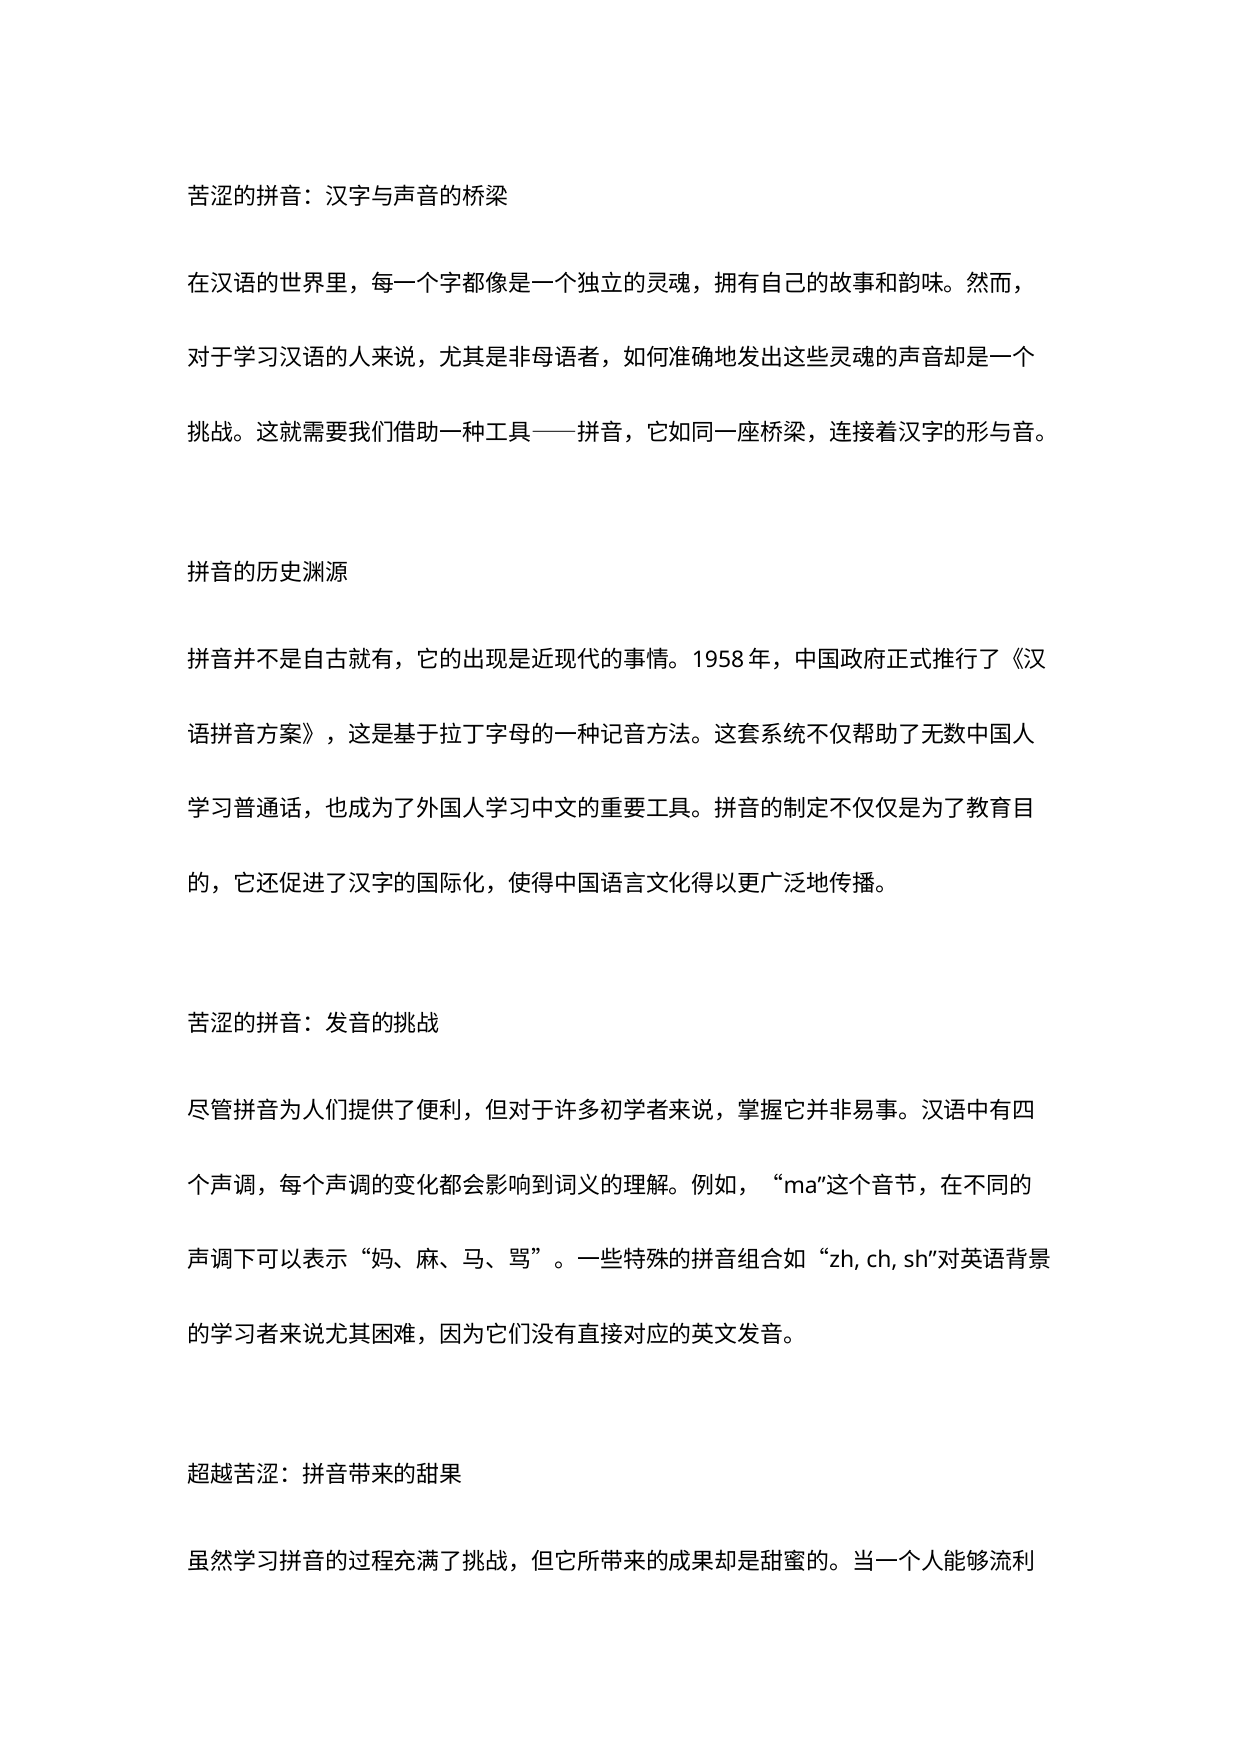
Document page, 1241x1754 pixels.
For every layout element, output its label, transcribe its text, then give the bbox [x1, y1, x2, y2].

text 超越苦涩：拼音带来的甜果 [187, 1440, 1053, 1505]
text 苦涩的拼音：发音的挑战 [187, 989, 1053, 1054]
text 拼音的历史渊源 [187, 538, 1053, 603]
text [187, 1527, 1053, 1592]
text 在汉语的世界里，每一个字都像是一个独立的灵魂，拥有自己的故事和韵味。然而，对于学习汉语的人来说，尤其是非母语者，如何准确地发出这些灵魂的声音却是一个挑战。这就需要我们借助一种工具——拼音，它如同一座桥梁，连接着汉字的形与音。 [187, 248, 1053, 463]
text 尽管拼音为人们提供了便利，但对于许多初学者来说，掌握它并非易事。汉语中有四个声调，每个声调的变化都会影响到词义的理解。例如，“ma”这个音节，在不同的声调下可以表示“妈、麻、马、骂”。一些特殊的拼音组合如“zh, ch, sh”对英语背景的学习者来说尤其困难，因为它们没有直接对应的英文发音。 [187, 1076, 1053, 1365]
text 苦涩的拼音：汉字与声音的桥梁 [187, 162, 1053, 227]
text 拼音并不是自古就有，它的出现是近现代的事情。1958年，中国政府正式推行了《汉语拼音方案》，这是基于拉丁字母的一种记音方法。这套系统不仅帮助了无数中国人学习普通话，也成为了外国人学习中文的重要工具。拼音的制定不仅仅是为了教育目的，它还促进了汉字的国际化，使得中国语言文化得以更广泛地传播。 [187, 625, 1053, 914]
